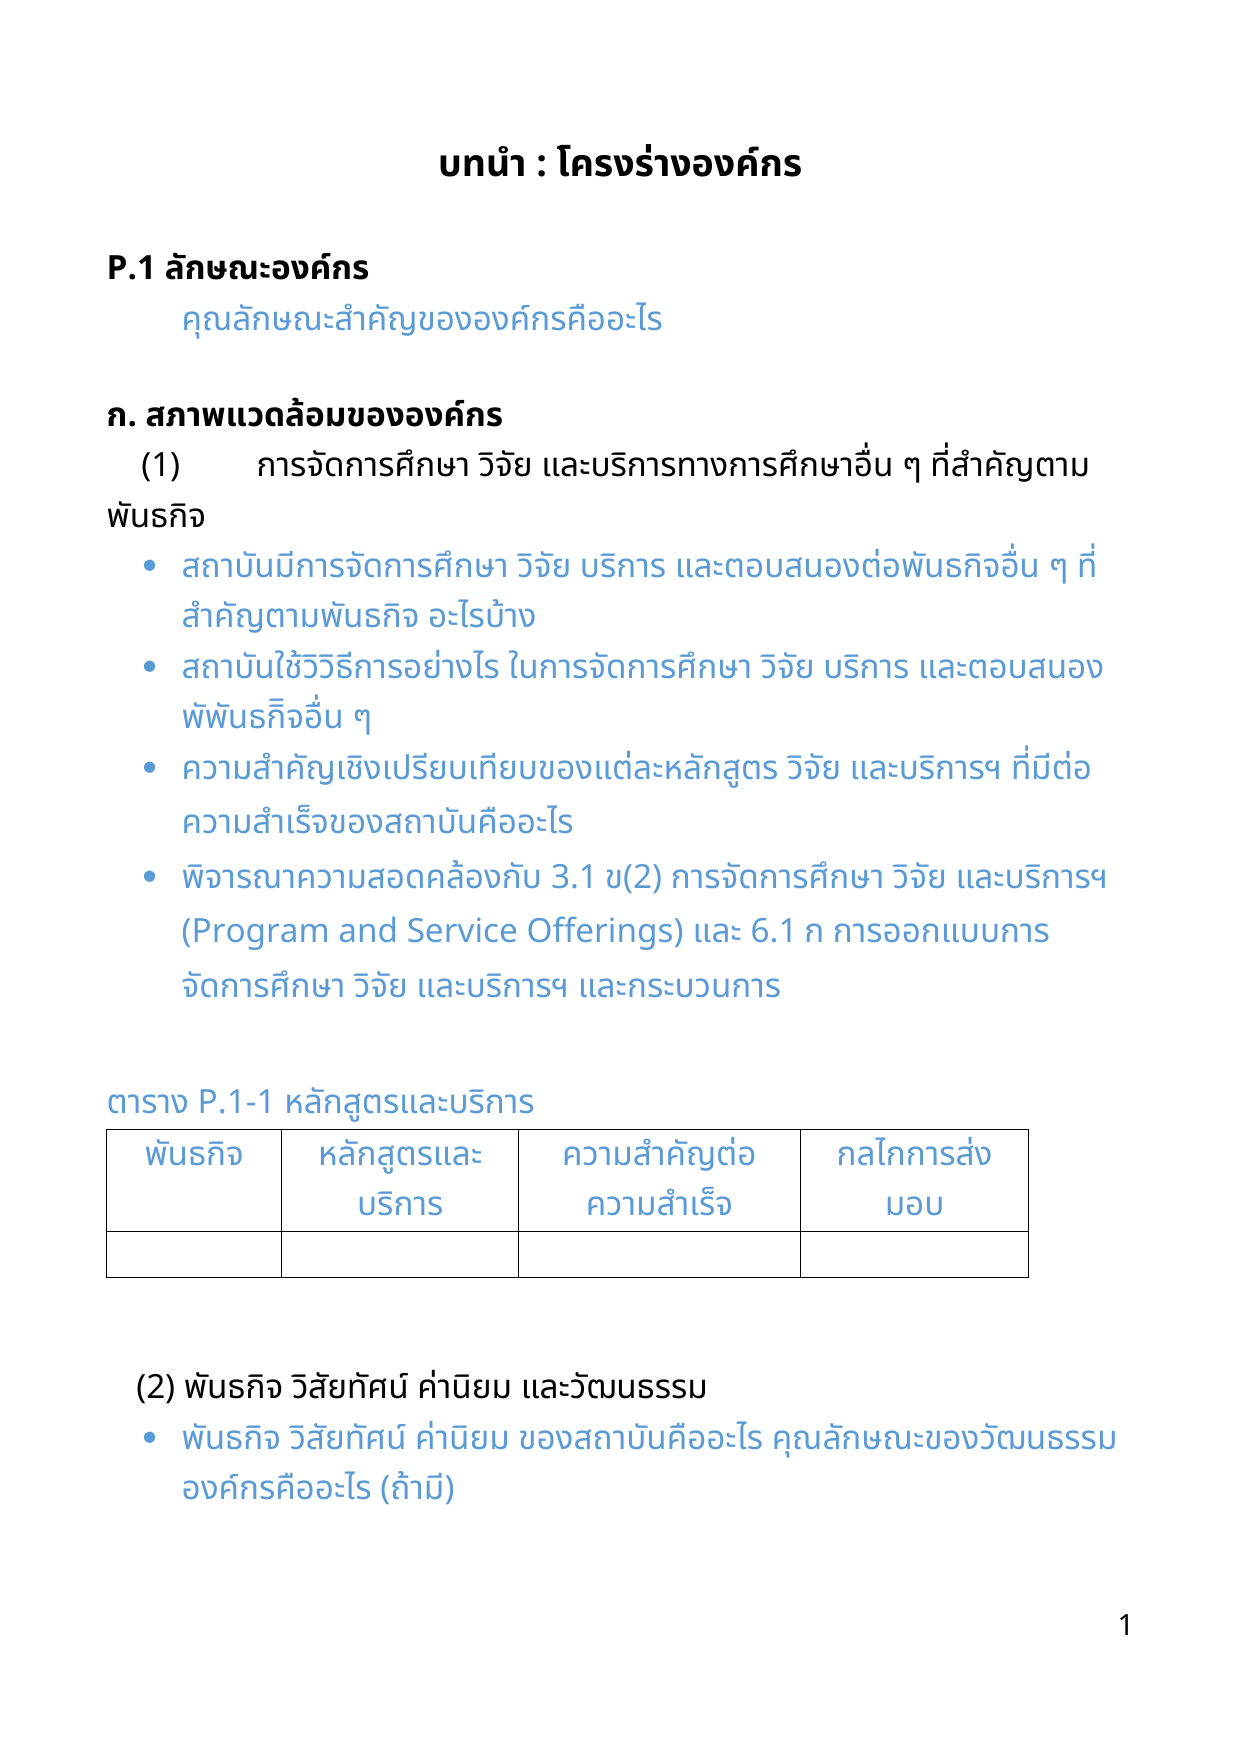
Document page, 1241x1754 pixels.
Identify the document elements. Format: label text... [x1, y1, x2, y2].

table_header หลักสูตรและบริการ [282, 1130, 518, 1231]
table_cell [519, 1232, 800, 1277]
list ความสำคัญเชิงเปรียบเทียบของแต่ละหลักสูตร วิจัย และบริการฯ ที่มีต่อความสำเร็จของสถาบันคืออะไร [144, 744, 1134, 848]
table_cell [801, 1232, 1028, 1277]
text (2) พันธกิจ วิสัยทัศน์ ค่านิยม และวัฒนธรรม [106, 1363, 1134, 1414]
table_header ความสำคัญต่อความสำเร็จ [519, 1130, 800, 1231]
table_cell [107, 1232, 281, 1277]
table_header กลไกการส่งมอบ [801, 1130, 1028, 1231]
text ก. สภาพแวดล้อมขององค์กร [106, 390, 1134, 441]
text บทนำ : โครงร่างองค์กร [106, 136, 1134, 193]
list สถาบันมีการจัดการศึกษา วิจัย บริการ และตอบสนองต่อพันธกิจอื่น ๆ ที่สำคัญตามพันธกิจ อะไรบ้าง [144, 542, 1134, 643]
text คุณลักษณะสำคัญขององค์กรคืออะไร [106, 294, 1134, 345]
list สถาบันใช้วิวิธีการอย่างไร ในการจัดการศึกษา วิจัย บริการ และตอบสนองพัพันธกิิจอื่น ๆ [144, 643, 1134, 744]
table_cell [282, 1232, 518, 1277]
text P.1 ลักษณะองค์กร [106, 244, 1134, 294]
text (1) การจัดการศึกษา วิจัย และบริการทางการศึกษาอื่น ๆ ที่สำคัญตามพันธกิจ [106, 441, 1134, 542]
list พันธกิจ วิสัยทัศน์ ค่านิยม ของสถาบันคืออะไร คุณลักษณะของวัฒนธรรมองค์กรคืออะไร (ถ้ามี) [144, 1414, 1134, 1515]
table_header พันธกิจ [107, 1130, 281, 1231]
text ตาราง P.1-1 หลักสูตรและบริการ [106, 1078, 1134, 1129]
list พิจารณาความสอดคล้องกับ 3.1ข(2) การจัดการศึกษา วิจัย และบริการฯ (Program and Service Offerings) และ 6.1ก การออกแบบการจัดการศึกษา วิจัย และบริการฯ และกระบวนการ [144, 852, 1134, 1012]
